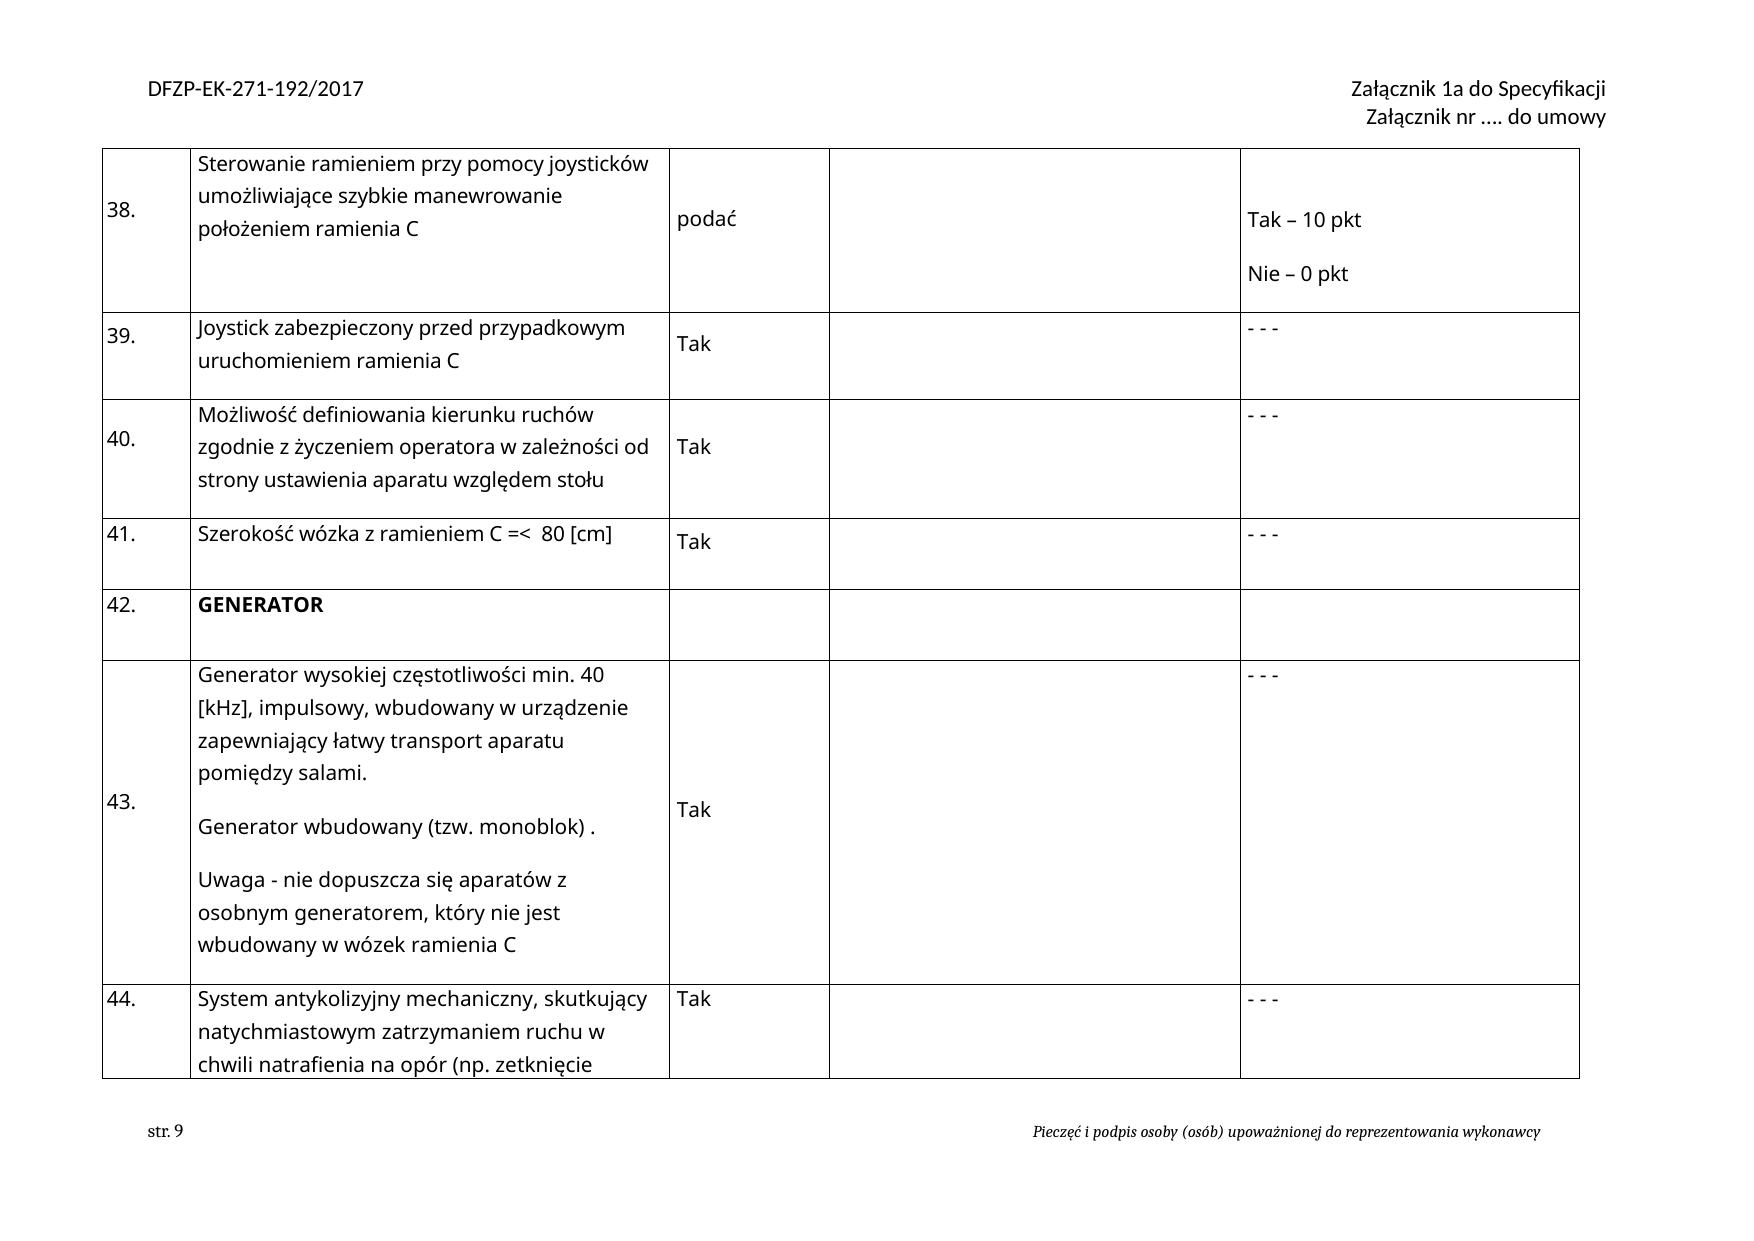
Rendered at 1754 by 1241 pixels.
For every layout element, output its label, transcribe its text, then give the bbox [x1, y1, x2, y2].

table_cell [830, 985, 1240, 1078]
table_cell podać [670, 149, 829, 312]
table_cell - - - [1241, 400, 1579, 518]
table_cell [670, 590, 829, 659]
table_cell Tak [670, 985, 829, 1078]
table_cell Tak [670, 400, 829, 518]
table_cell - - - [1241, 519, 1579, 589]
table_cell Tak [670, 313, 829, 399]
table_cell [103, 661, 190, 983]
table_cell [103, 985, 190, 1078]
table_cell Sterowanie ramieniem przy pomocy joysticków umożliwiające szybkie manewrowanie położeniem ramienia C [191, 149, 669, 312]
table_cell [1241, 590, 1579, 659]
table_cell - - - [1241, 313, 1579, 399]
table_cell [103, 519, 190, 589]
table_cell [103, 149, 190, 312]
table_cell - - - [1241, 661, 1579, 983]
table_cell [103, 313, 190, 399]
table_cell [830, 400, 1240, 518]
table_cell [830, 149, 1240, 312]
table_cell [830, 519, 1240, 589]
table_cell Tak – 10 pkt Nie – 0 pkt [1241, 149, 1579, 312]
table_cell [830, 313, 1240, 399]
table_cell Możliwość definiowania kierunku ruchów zgodnie z życzeniem operatora w zależności od strony ustawienia aparatu względem stołu [191, 400, 669, 518]
table_cell [830, 661, 1240, 983]
table_cell Tak [670, 661, 829, 983]
table_cell Generator wysokiej częstotliwości min. 40 [kHz], impulsowy, wbudowany w urządzenie zapewniający łatwy transport aparatu pomiędzy salami. Generator wbudowany (tzw. monoblok) . Uwaga - nie dopuszcza się aparatów z osobnym generatorem, który nie jest wbudowany w wózek ramienia C [191, 661, 669, 983]
table_cell [103, 590, 190, 659]
table_cell GENERATOR [191, 590, 669, 659]
table_cell - - - [1241, 985, 1579, 1078]
table_cell Joystick zabezpieczony przed przypadkowym uruchomieniem ramienia C [191, 313, 669, 399]
table_cell Szerokość wózka z ramieniem C =< 80 [cm] [191, 519, 669, 589]
table_cell [830, 590, 1240, 659]
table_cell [191, 985, 669, 1078]
table_cell [103, 400, 190, 518]
table_cell Tak [670, 519, 829, 589]
